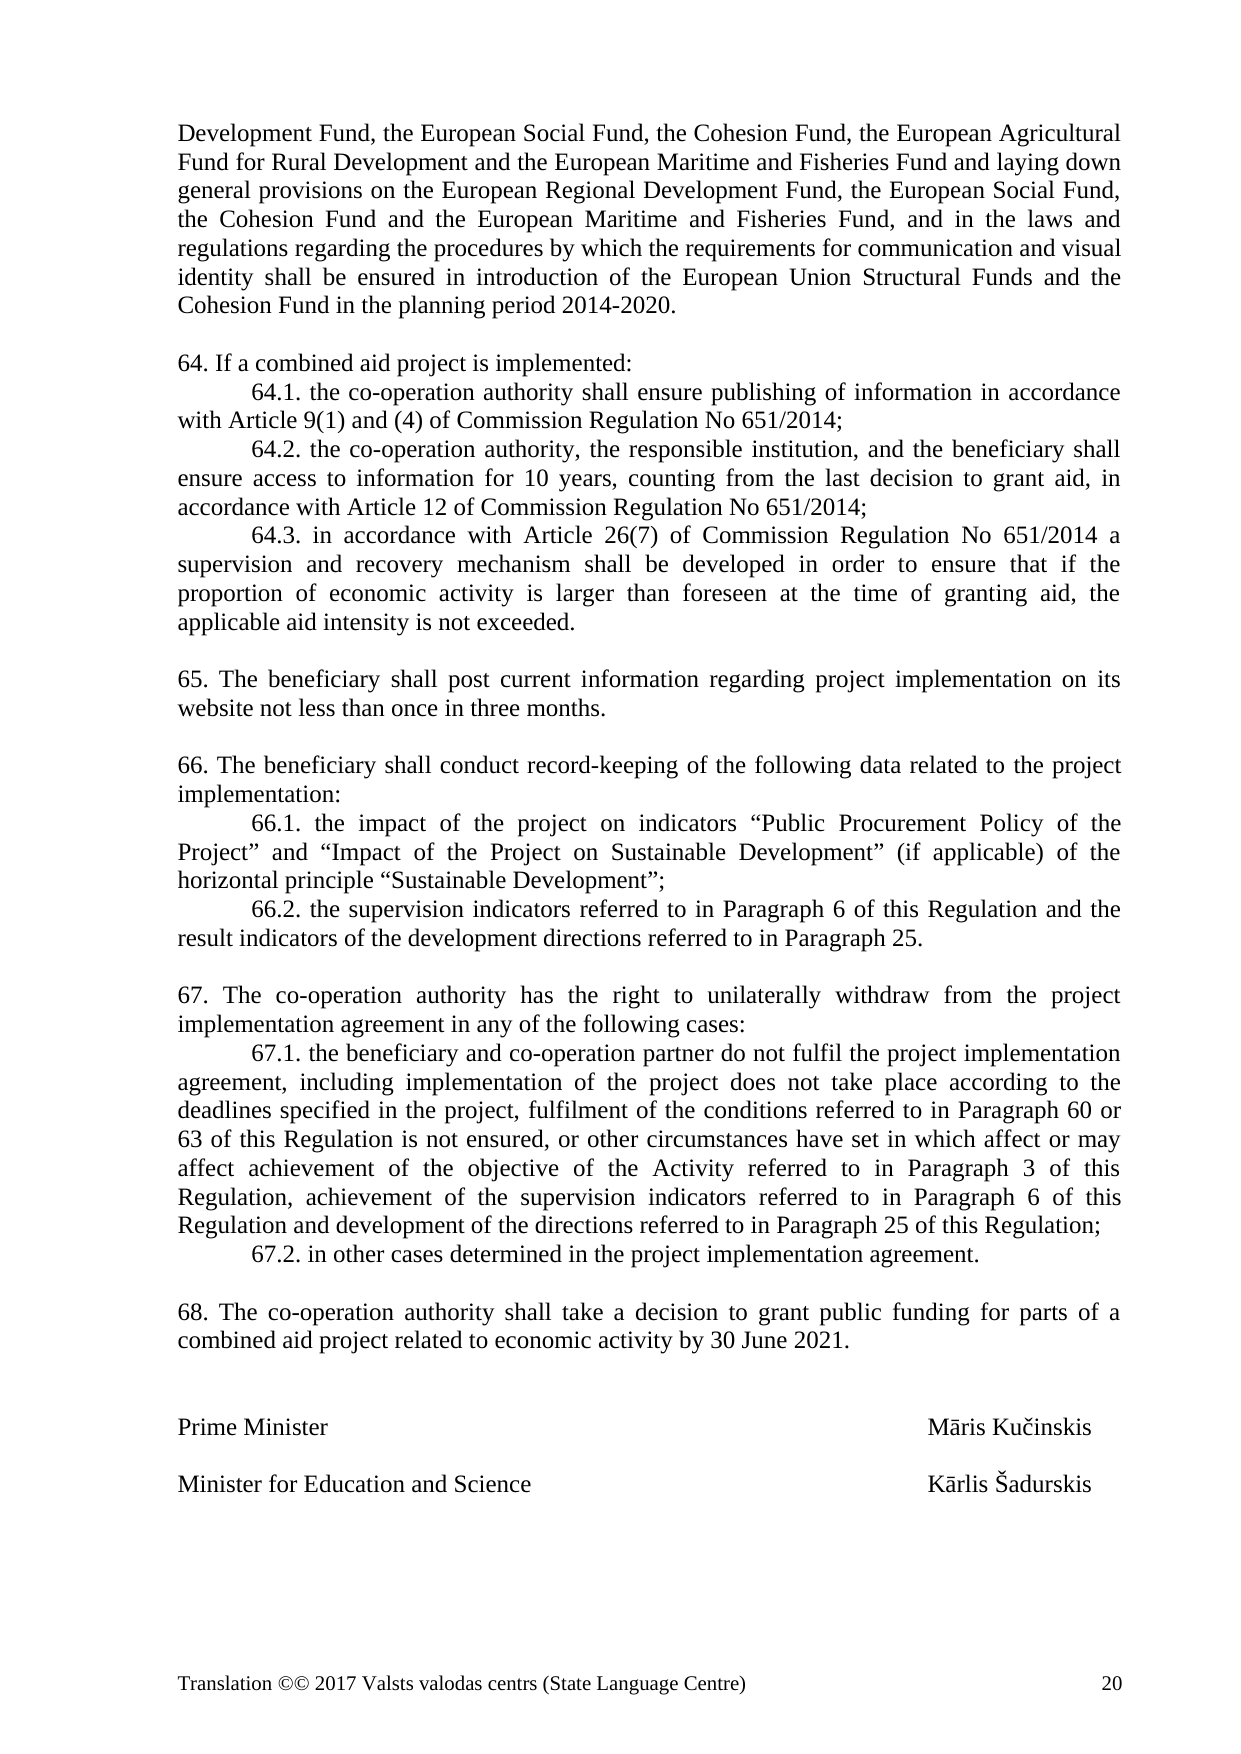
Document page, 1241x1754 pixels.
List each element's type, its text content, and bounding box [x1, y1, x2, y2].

text Minister for Education and Science Kārlis Šadurskis [177, 1469, 1122, 1498]
text 64.3. in accordance with Article 26(7) of Commission Regulation No 651/2014 a supervision and recovery mechanism shall be developed in order to ensure that if the proportion of economic activity is larger than foreseen at the time of granting aid, the applicable aid intensity is not exceeded. [177, 521, 1122, 636]
text Prime Minister Māris Kučinskis [177, 1412, 1122, 1441]
text 64.2. the co-operation authority, the responsible institution, and the beneficiary shall ensure access to information for 10 years, counting from the last decision to grant aid, in accordance with Article 12 of Commission Regulation No 651/2014; [177, 434, 1122, 521]
text 67.1. the beneficiary and co-operation partner do not fulfil the project implementation agreement, including implementation of the project does not take place according to the deadlines specified in the project, fulfilment of the conditions referred to in Paragraph 60 or 63 of this Regulation is not ensured, or other circumstances have set in which affect or may affect achievement of the objective of the Activity referred to in Paragraph 3 of this Regulation, achievement of the supervision indicators referred to in Paragraph 6 of this Regulation and development of the directions referred to in Paragraph 25 of this Regulation; [177, 1038, 1122, 1239]
text 64. If a combined aid project is implemented: [177, 348, 1122, 377]
text 64.1. the co-operation authority shall ensure publishing of information in accordance with Article 9(1) and (4) of Commission Regulation No 651/2014; [177, 377, 1122, 434]
text 67. The co-operation authority has the right to unilaterally withdraw from the project implementation agreement in any of the following cases: [177, 981, 1122, 1038]
text 65. The beneficiary shall post current information regarding project implementation on its website not less than once in three months. [177, 664, 1122, 722]
text 68. The co-operation authority shall take a decision to grant public funding for parts of a combined aid project related to economic activity by 30 June 2021. [177, 1297, 1122, 1354]
text 66.1. the impact of the project on indicators “Public Procurement Policy of the Project” and “Impact of the Project on Sustainable Development” (if applicable) of the horizontal principle “Sustainable Development”; [177, 808, 1122, 894]
text 66.2. the supervision indicators referred to in Paragraph 6 of this Regulation and the result indicators of the development directions referred to in Paragraph 25. [177, 894, 1122, 952]
text 66. The beneficiary shall conduct record-keeping of the following data related to the project implementation: [177, 751, 1122, 808]
text 67.2. in other cases determined in the project implementation agreement. [177, 1239, 1122, 1268]
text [177, 118, 1122, 319]
